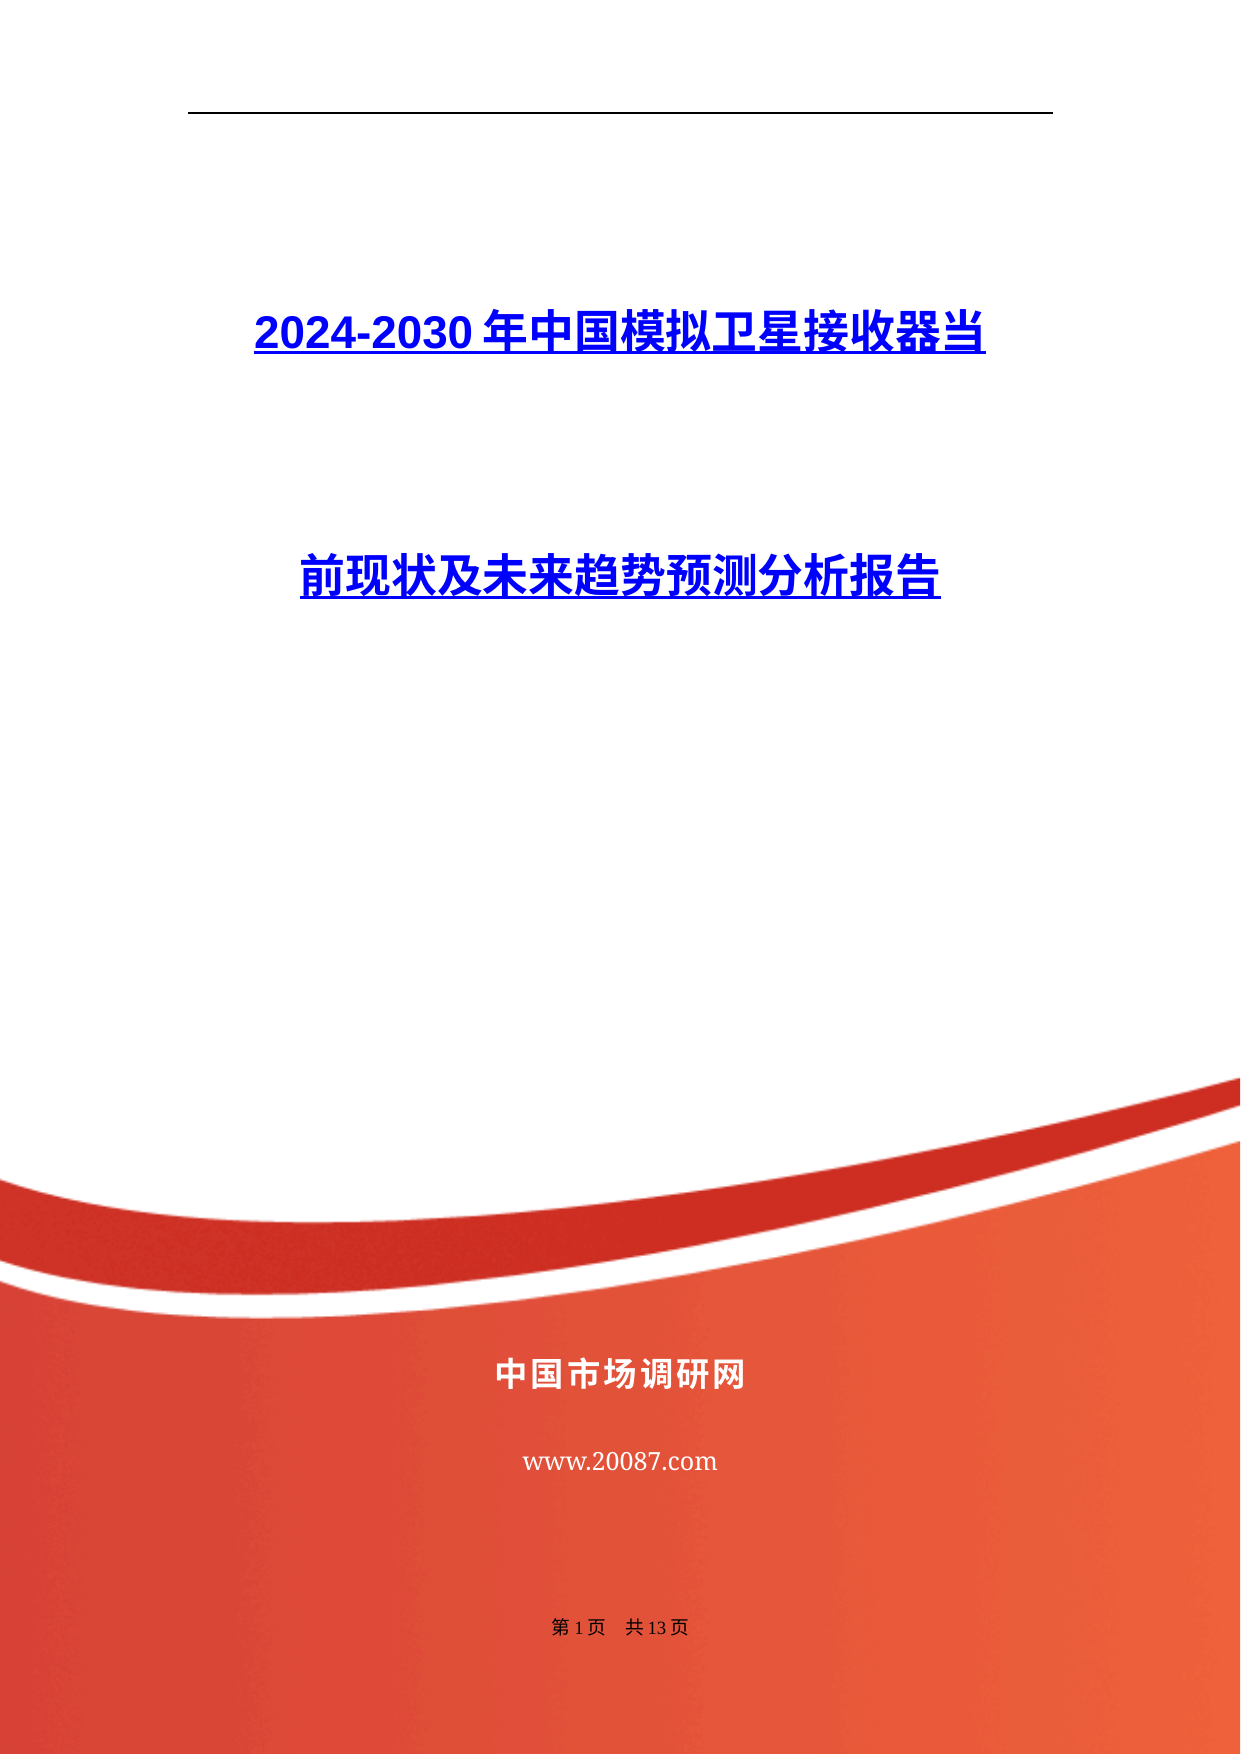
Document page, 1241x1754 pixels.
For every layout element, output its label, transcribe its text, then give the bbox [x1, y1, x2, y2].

text www.20087.com [187, 1428, 1053, 1493]
picture [0, 1006, 1241, 1754]
subtitle 中国市场调研网 [187, 1339, 1053, 1404]
table_header 2024-2030年中国模拟卫星接收器当前现状及未来趋势预测分析报告 [188, 207, 1053, 773]
